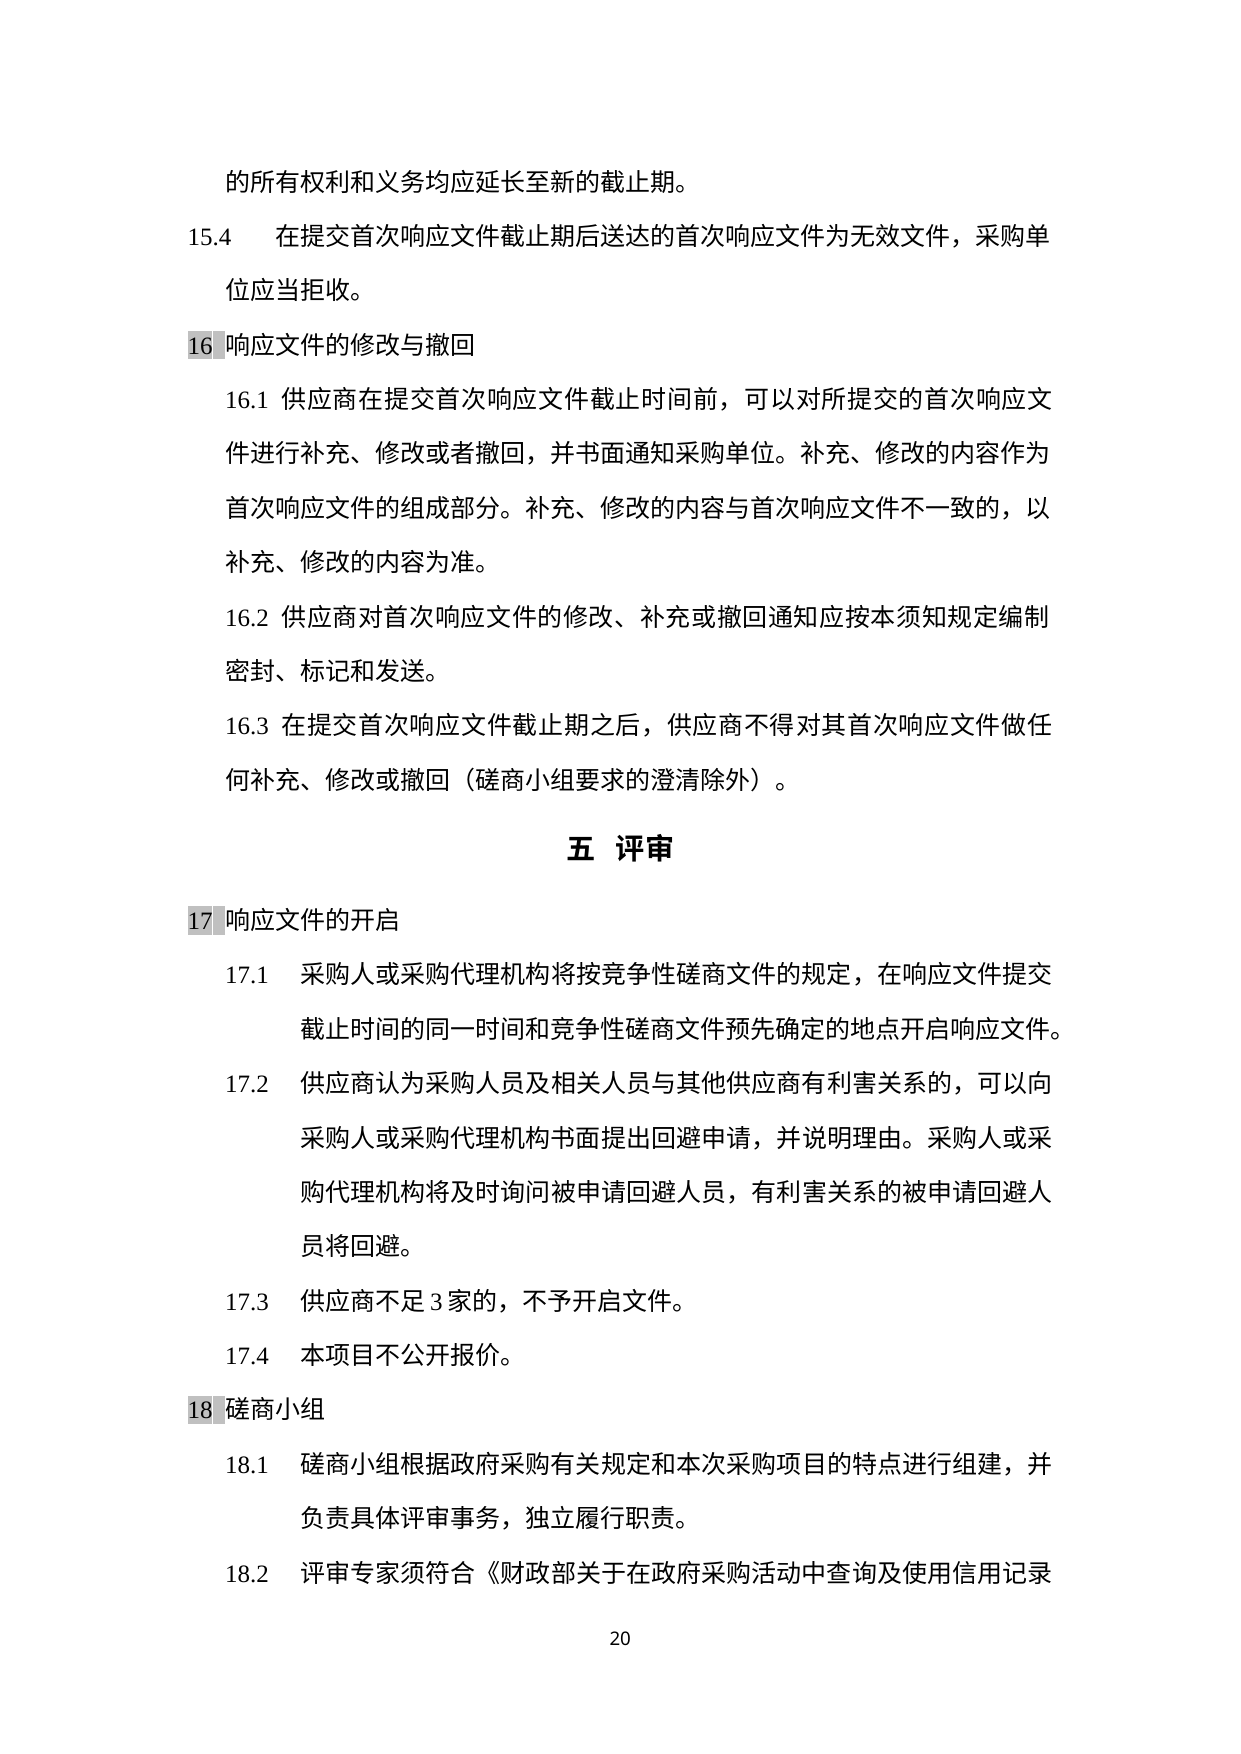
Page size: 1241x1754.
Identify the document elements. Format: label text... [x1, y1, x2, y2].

text 15.4 在提交首次响应文件截止期后送达的首次响应文件为无效文件，采购单位应当拒收。 [187, 216, 1053, 307]
text 17.3 供应商不足3家的，不予开启文件。 [225, 1281, 1053, 1317]
text 18.1 磋商小组根据政府采购有关规定和本次采购项目的特点进行组建，并负责具体评审事务，独立履行职责。 [225, 1444, 1053, 1535]
text 16 响应文件的修改与撤回 [187, 325, 1053, 361]
text 16.2 供应商对首次响应文件的修改、补充或撤回通知应按本须知规定编制、密封、标记和发送。 [225, 597, 1053, 688]
text 18 磋商小组 [187, 1390, 1053, 1426]
text 17.4 本项目不公开报价。 [225, 1336, 1053, 1372]
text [187, 162, 1053, 198]
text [225, 1553, 1053, 1589]
text 16.1 供应商在提交首次响应文件截止时间前，可以对所提交的首次响应文件进行补充、修改或者撤回，并书面通知采购单位。补充、修改的内容作为首次响应文件的组成部分。补充、修改的内容与首次响应文件不一致的，以补充、修改的内容为准。 [225, 379, 1053, 579]
text 17.2 供应商认为采购人员及相关人员与其他供应商有利害关系的，可以向采购人或采购代理机构书面提出回避申请，并说明理由。采购人或采购代理机构将及时询问被申请回避人员，有利害关系的被申请回避人员将回避。 [225, 1064, 1053, 1263]
text 17 响应文件的开启 [187, 901, 1053, 937]
text 16.3 在提交首次响应文件截止期之后，供应商不得对其首次响应文件做任何补充、修改或撤回（磋商小组要求的澄清除外）。 [225, 706, 1053, 796]
text 17.1 采购人或采购代理机构将按竞争性磋商文件的规定，在响应文件提交截止时间的同一时间和竞争性磋商文件预先确定的地点开启响应文件。 [225, 955, 1053, 1046]
subtitle 五 评审 [187, 814, 1053, 879]
